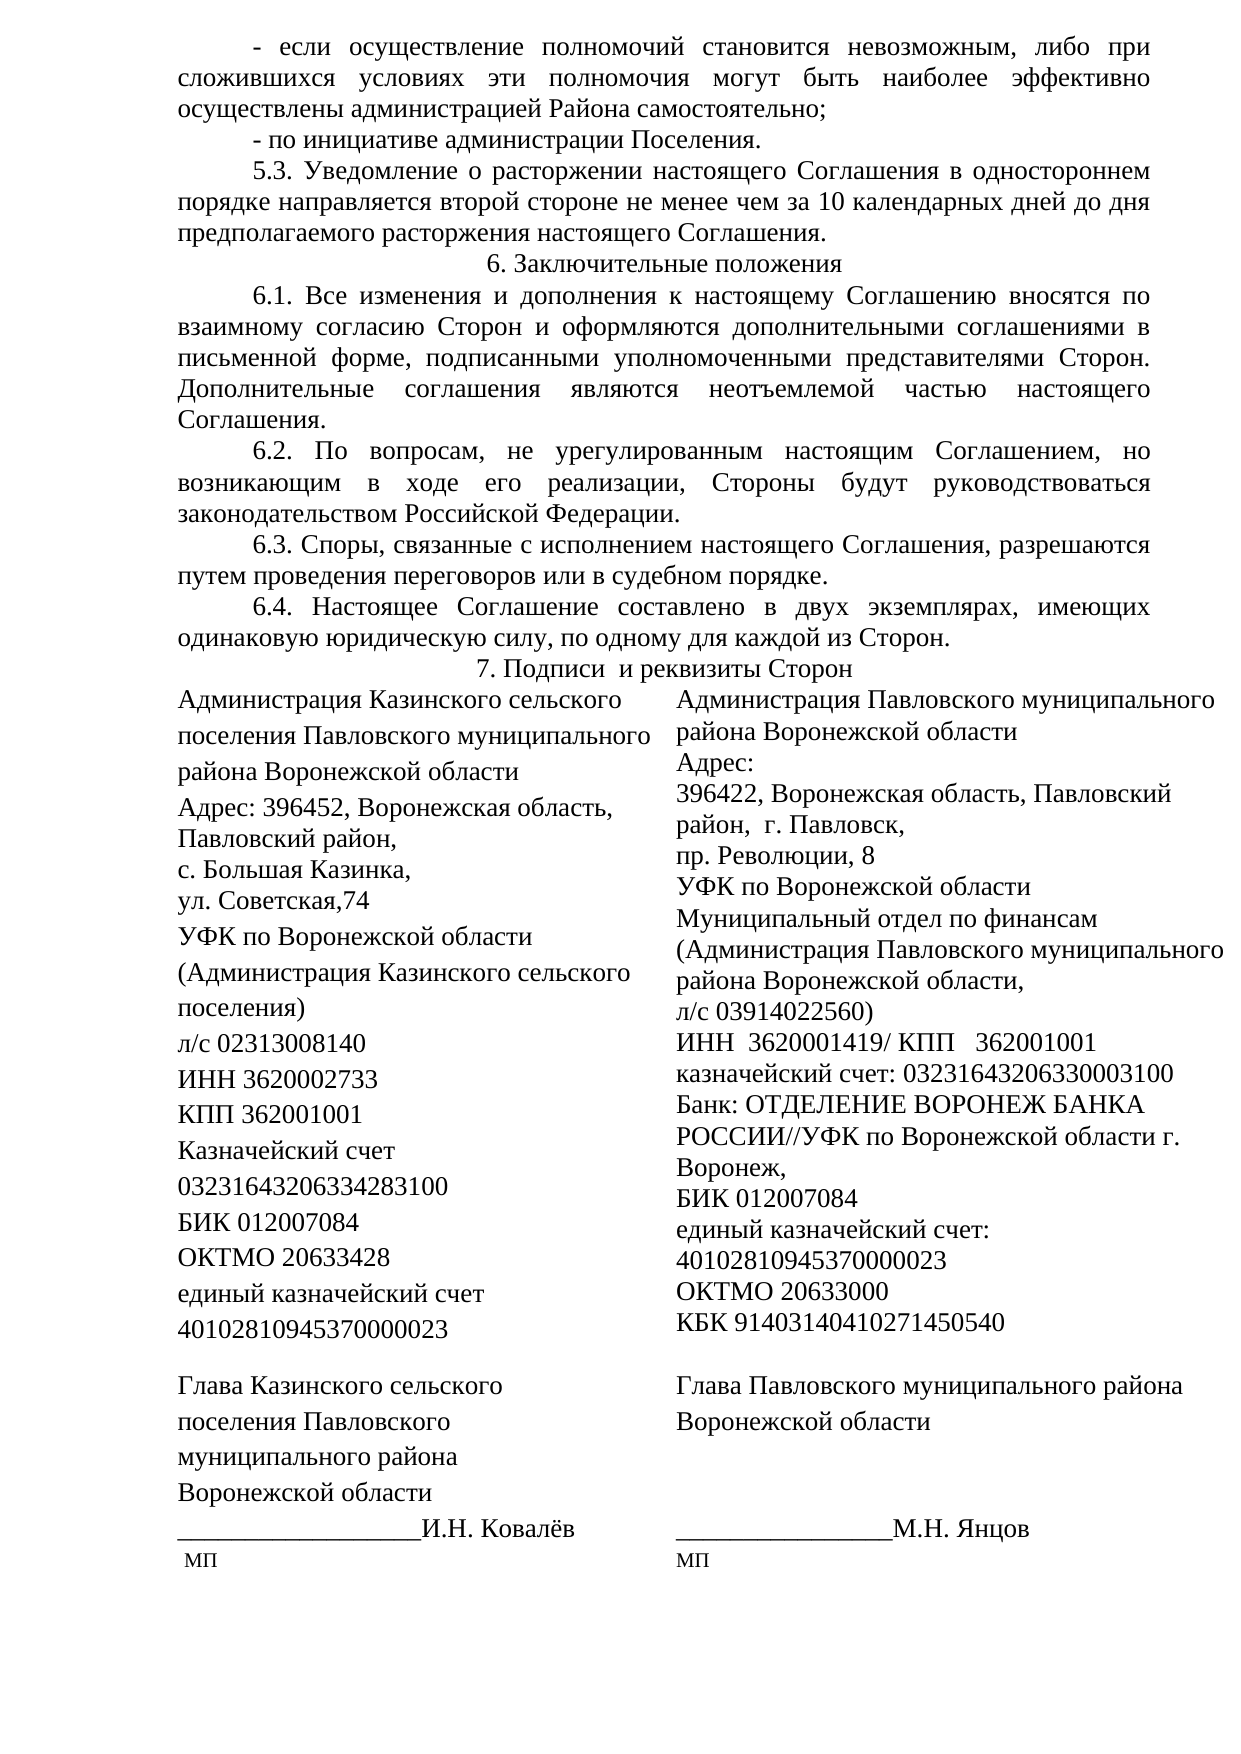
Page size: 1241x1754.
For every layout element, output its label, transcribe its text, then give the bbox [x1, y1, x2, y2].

table_cell Глава Павловского муниципального района Воронежской области ________________М.Н. Янцов МП [665, 1369, 1240, 1575]
text 6.4. Настоящее Соглашение составлено в двух экземплярах, имеющих одинаковую юридическую силу, по одному для каждой из Сторон. [177, 590, 1152, 652]
text - по инициативе администрации Поселения. [177, 123, 1152, 154]
text - если осуществление полномочий становится невозможным, либо при сложившихся условиях эти полномочия могут быть наиболее эффективно осуществлены администрацией Района самостоятельно; [177, 29, 1152, 123]
text 7. Подписи и реквизиты Сторон [177, 652, 1152, 684]
table_cell Глава Казинского сельского поселения Павловского муниципального района Воронежской области __________________И.Н. Ковалёв МП [166, 1369, 664, 1575]
table_header Администрация Казинского сельского поселения Павловского муниципального района Воронежской области Адрес: 396452, Воронежская область, Павловский район, с. Большая Казинка, ул. Советская,74 УФК по Воронежской области (Администрация Казинского сельского поселения) л/с 02313008140 ИНН 3620002733 КПП 362001001 Казначейский счет 03231643206334283100 БИК 012007084 ОКТМО 20633428 единый казначейский счет 40102810945370000023 [166, 684, 664, 1369]
text 5.3. Уведомление о расторжении настоящего Соглашения в одностороннем порядке направляется второй стороне не менее чем за 10 календарных дней до дня предполагаемого расторжения настоящего Соглашения. [177, 154, 1152, 248]
text 6. Заключительные положения [177, 248, 1152, 279]
text 6.3. Споры, связанные с исполнением настоящего Соглашения, разрешаются путем проведения переговоров или в судебном порядке. [177, 528, 1152, 590]
table_header Администрация Павловского муниципального района Воронежской области Адрес: 396422, Воронежская область, Павловский район, г. Павловск, пр. Революции, 8 УФК по Воронежской области Муниципальный отдел по финансам (Администрация Павловского муниципального района Воронежской области, л/с 03914022560) ИНН 3620001419/ КПП 362001001 казначейский счет: 03231643206330003100 Банк: ОТДЕЛЕНИЕ ВОРОНЕЖ БАНКА РОССИИ//УФК по Воронежской области г. Воронеж, БИК 012007084 единый казначейский счет: 40102810945370000023 ОКТМО 20633000 КБК 91403140410271450540 [665, 684, 1240, 1369]
text 6.1. Все изменения и дополнения к настоящему Соглашению вносятся по взаимному согласию Сторон и оформляются дополнительными соглашениями в письменной форме, подписанными уполномоченными представителями Сторон. Дополнительные соглашения являются неотъемлемой частью настоящего Соглашения. [177, 279, 1152, 434]
text 6.2. По вопросам, не урегулированным настоящим Соглашением, но возникающим в ходе его реализации, Стороны будут руководствоваться законодательством Российской Федерации. [177, 434, 1152, 528]
